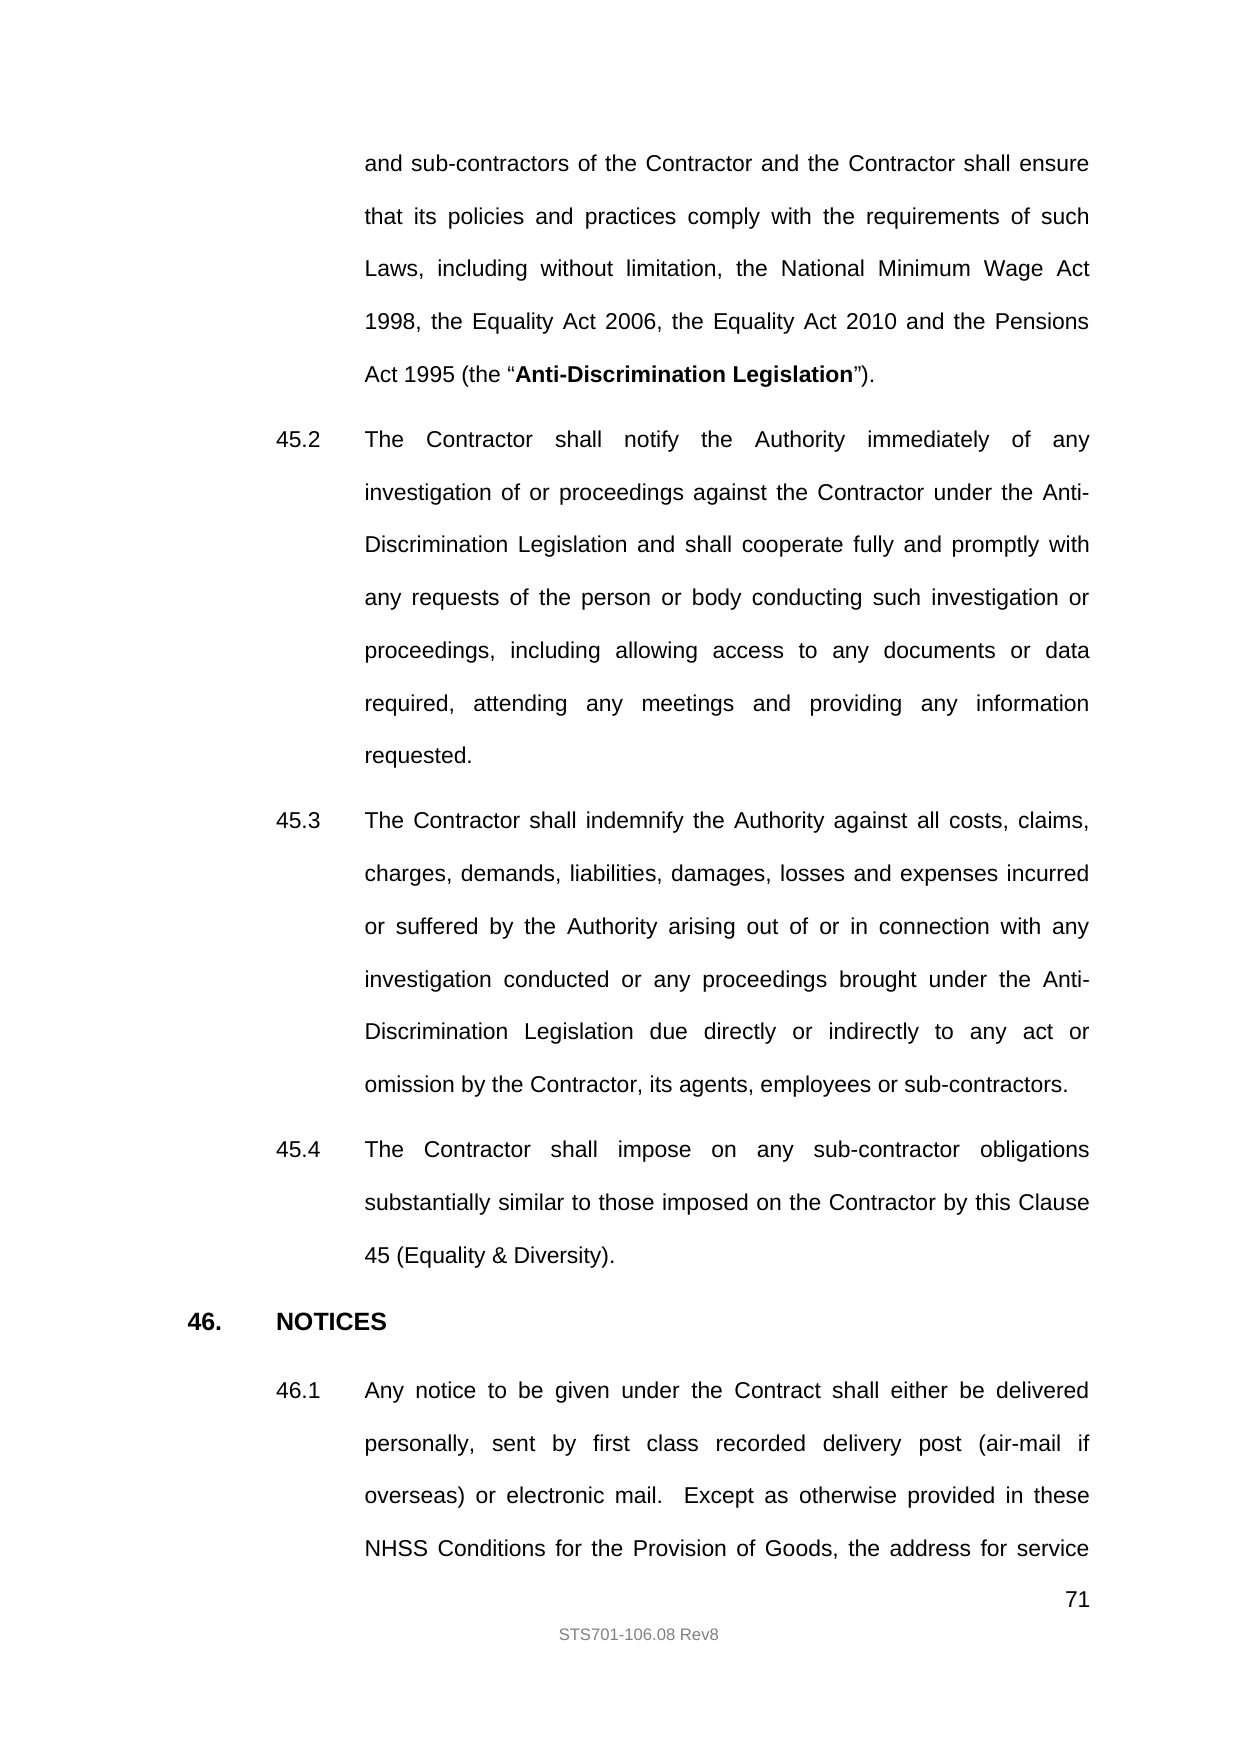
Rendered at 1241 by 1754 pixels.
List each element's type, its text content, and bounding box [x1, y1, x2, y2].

subtitle The Contractor shall indemnify the Authority against all costs, claims, charges, demands, liabilities, damages, losses and expenses incurred or suffered by the Authority arising out of or in connection with any investigation conducted or any proceedings brought under the Anti-Discrimination Legislation due directly or indirectly to any act or omission by the Contractor, its agents, employees or sub-contractors. [276, 807, 1090, 1097]
subtitle The Contractor shall notify the Authority immediately of any investigation of or proceedings against the Contractor under the Anti-Discrimination Legislation and shall cooperate fully and promptly with any requests of the person or body conducting such investigation or proceedings, including allowing access to any documents or data required, attending any meetings and providing any information requested. [276, 426, 1090, 769]
subtitle The Contractor shall impose on any sub-contractor obligations substantially similar to those imposed on the Contractor by this Clause 45 (Equality & Diversity). [276, 1136, 1090, 1268]
subtitle NOTICES [187, 1307, 1090, 1336]
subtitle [276, 1377, 1090, 1561]
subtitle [276, 150, 1090, 387]
